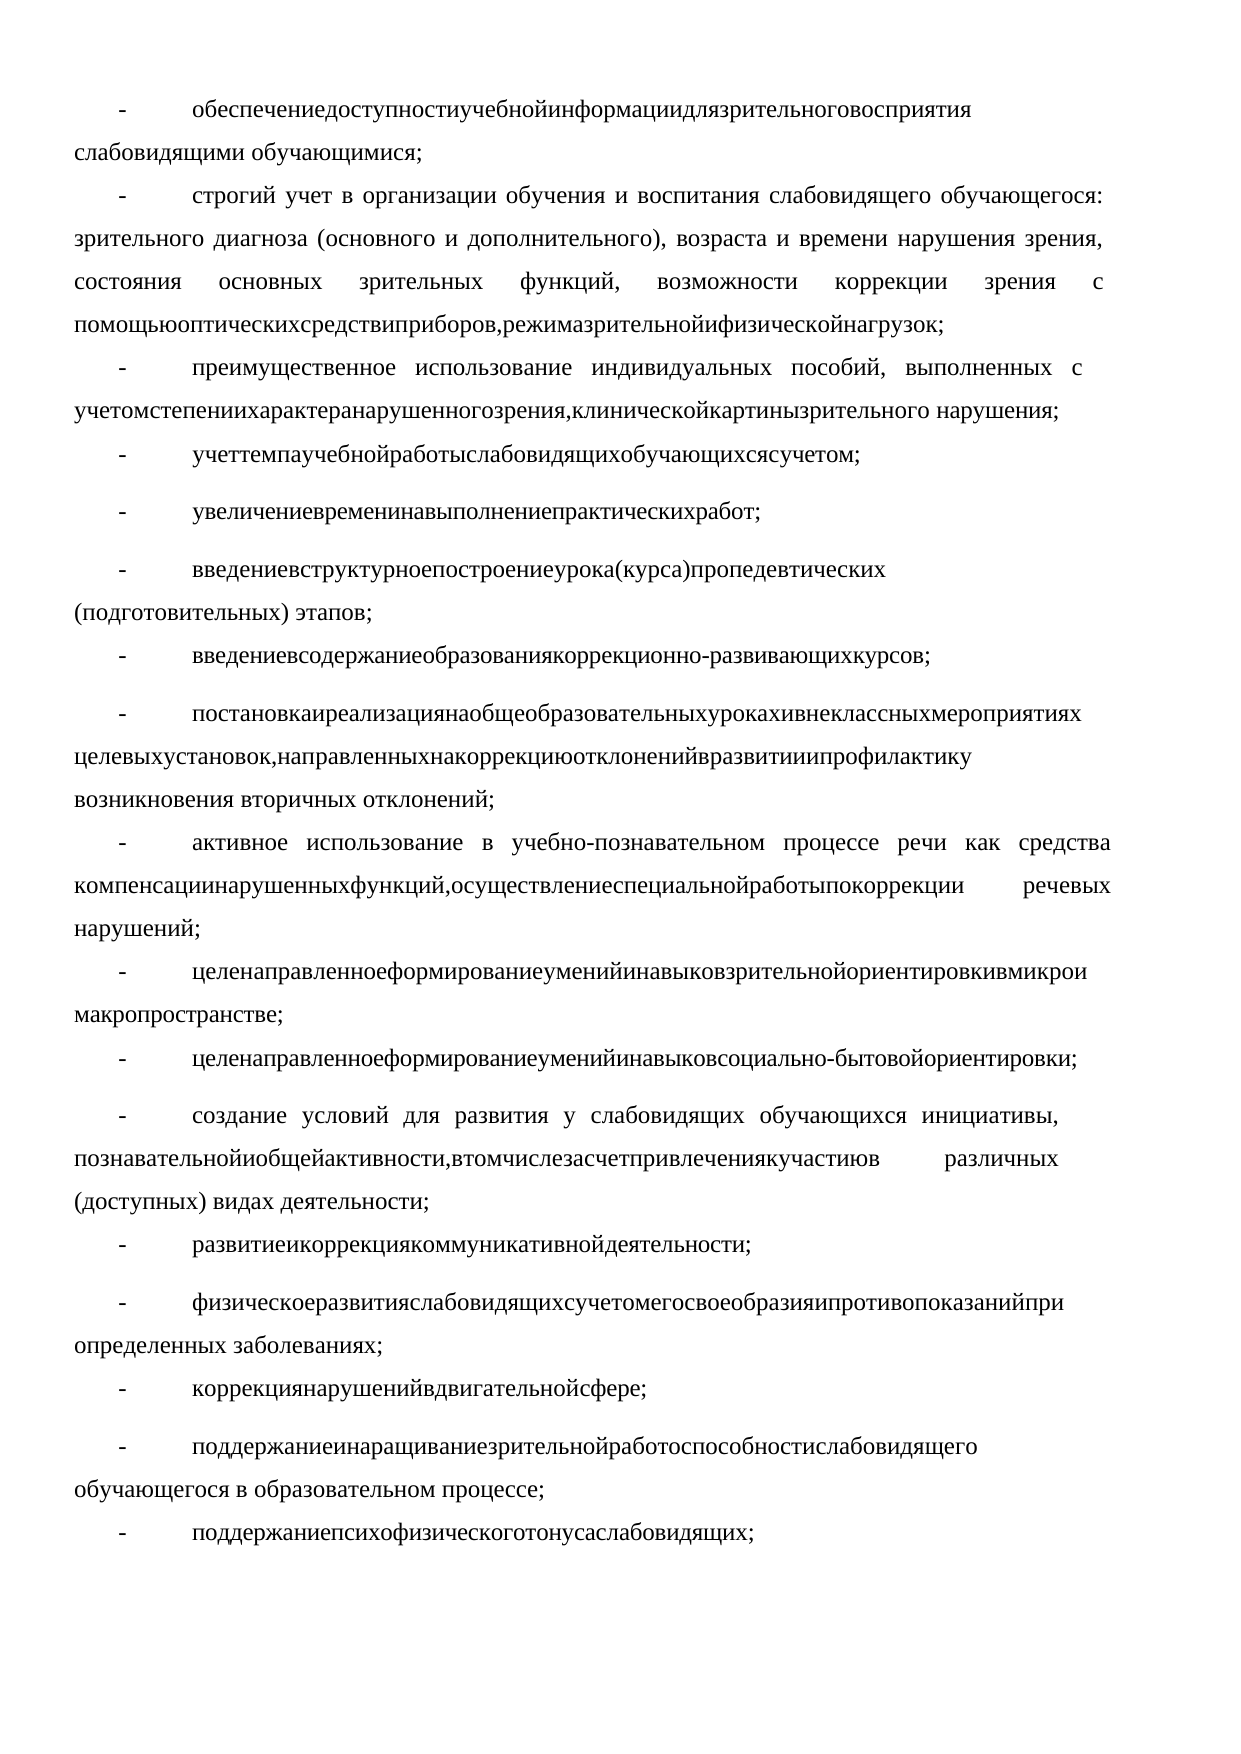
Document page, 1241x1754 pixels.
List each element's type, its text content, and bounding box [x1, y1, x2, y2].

list введениевструктурноепостроениеурока(курса)пропедевтических (подготовительных) этапов; [74, 554, 923, 626]
list создание условий для развития у слабовидящих обучающихся инициативы, познавательнойиобщейактивности,втомчислезасчетпривлечениякучастиюв различных (доступных) видах деятельности; [74, 1100, 1059, 1215]
list увеличениевременинавыполнениепрактическихработ; [74, 496, 1240, 525]
list постановкаиреализациянаобщеобразовательныхурокахивнеклассныхмероприятиях целевыхустановок,направленныхнакоррекциюотклоненийвразвитииипрофилактику возникновения вторичных отклонений; [74, 698, 1132, 813]
list строгий учет в организации обучения и воспитания слабовидящего обучающегося: зрительного диагноза (основного и дополнительного), возраста и времени нарушения зрения, состояния основных зрительных функций, возможности коррекции зрения с помощьюоптическихсредствиприборов,режимазрительнойифизическойнагрузок; [74, 180, 1104, 338]
list развитиеикоррекциякоммуникативнойдеятельности; [74, 1229, 1240, 1258]
list преимущественное использование индивидуальных пособий, выполненных с учетомстепениихарактеранарушенногозрения,клиническойкартинызрительного нарушения; [74, 352, 1083, 424]
list поддержаниеинаращиваниезрительнойработоспособностислабовидящего обучающегося в образовательном процессе; [74, 1431, 1009, 1503]
list обеспечениедоступностиучебнойинформациидлязрительноговосприятия слабовидящими обучающимися; [74, 94, 1009, 166]
list учеттемпаучебнойработыслабовидящихобучающихсясучетом; [74, 439, 1240, 467]
list поддержаниепсихофизическоготонусаслабовидящих; [74, 1517, 1240, 1546]
list введениевсодержаниеобразованиякоррекционно-развивающихкурсов; [74, 640, 1240, 669]
list целенаправленноеформированиеуменийинавыковсоциально-бытовойориентировки; [74, 1043, 1240, 1071]
list целенаправленноеформированиеуменийинавыковзрительнойориентировкивмикрои макропространстве; [74, 956, 1144, 1028]
list физическоеразвитияслабовидящихсучетомегосвоеобразияипротивопоказанийпри определенных заболеваниях; [74, 1287, 1121, 1359]
list коррекциянарушенийвдвигательнойсфере; [74, 1373, 1240, 1402]
list активное использование в учебно-познавательном процессе речи как средства компенсациинарушенныхфункций,осуществлениеспециальнойработыпокоррекции речевых нарушений; [74, 827, 1112, 942]
